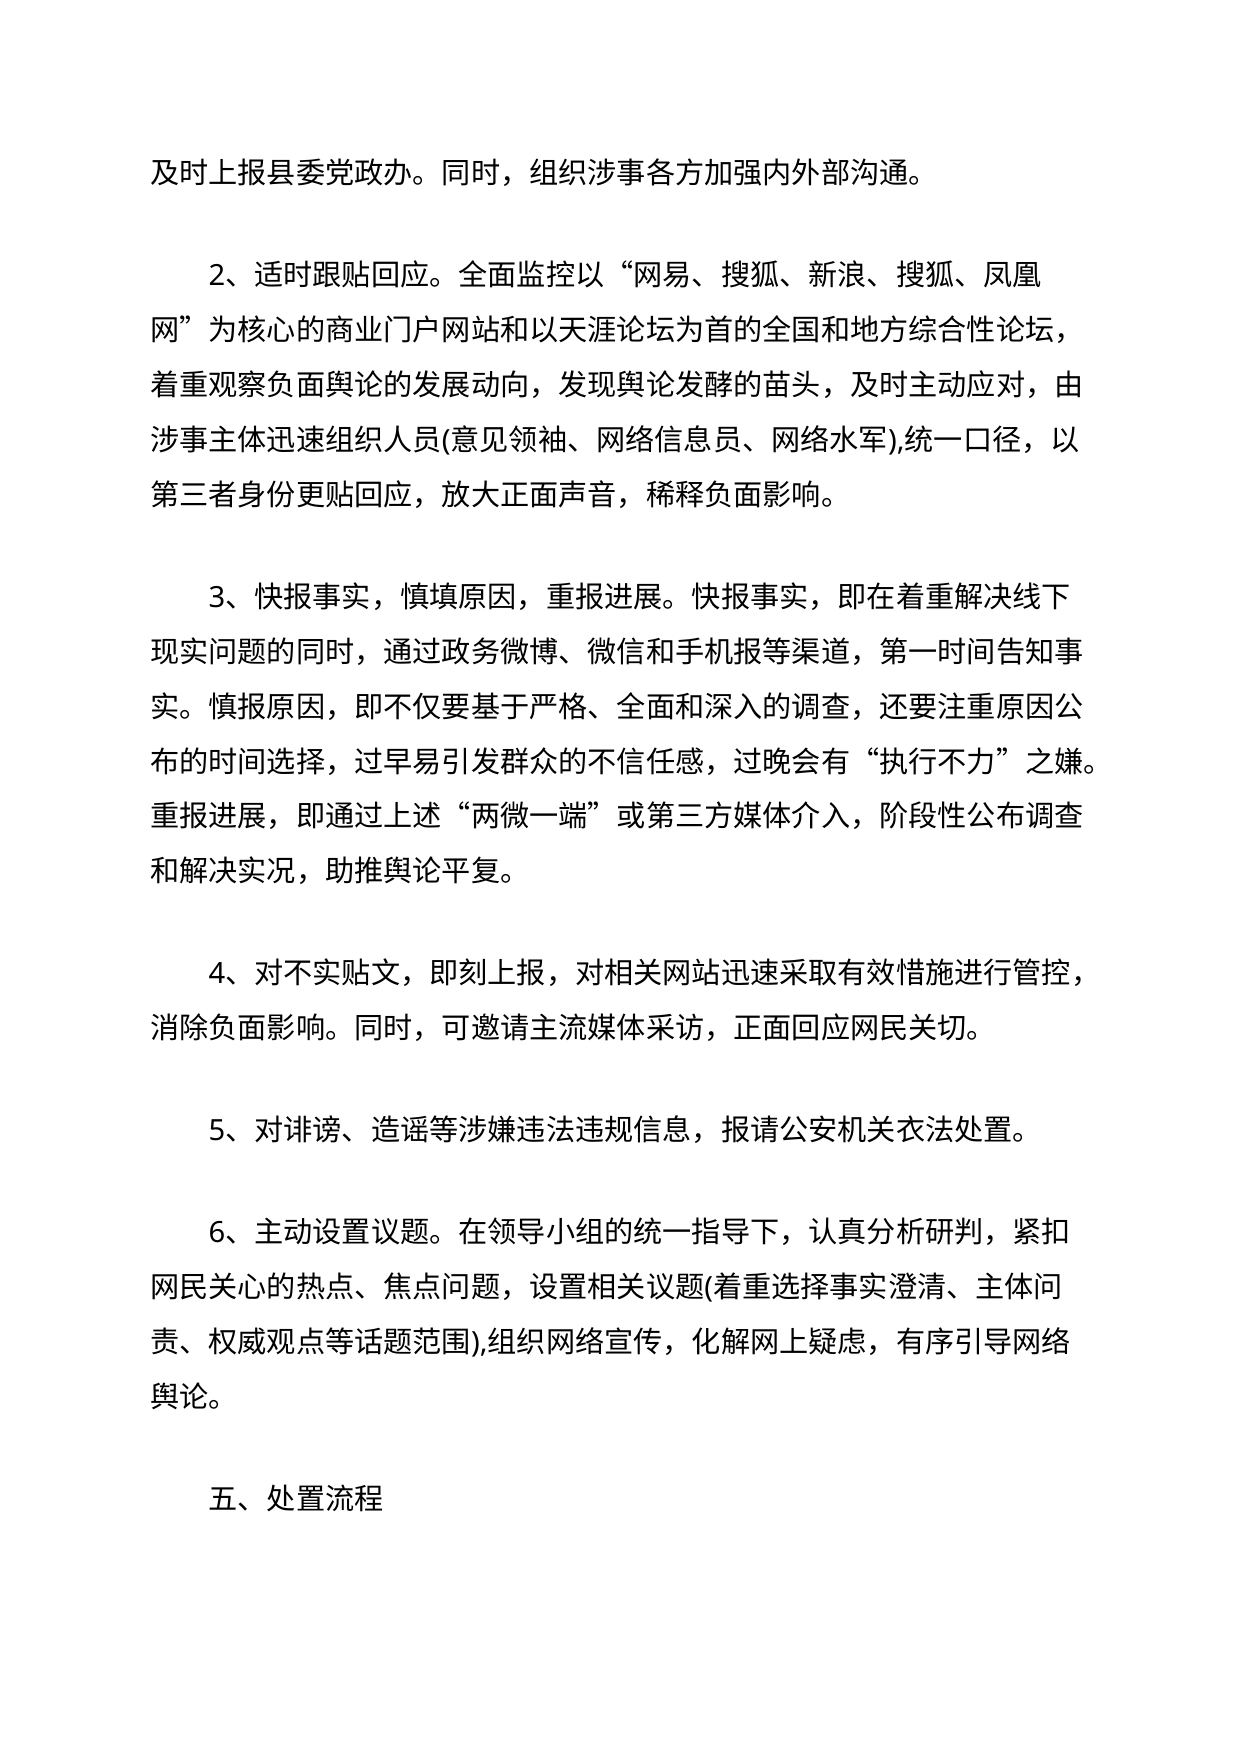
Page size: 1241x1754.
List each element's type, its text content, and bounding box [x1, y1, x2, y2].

text 五、处置流程 [150, 1475, 1090, 1517]
text 6、主动设置议题。在领导小组的统一指导下，认真分析研判，紧扣网民关心的热点、焦点问题，设置相关议题(着重选择事实澄清、主体问责、权威观点等话题范围),组织网络宣传，化解网上疑虑，有序引导网络舆论。 [150, 1208, 1090, 1416]
text 2、适时跟贴回应。全面监控以“网易、搜狐、新浪、搜狐、凤凰网”为核心的商业门户网站和以天涯论坛为首的全国和地方综合性论坛，着重观察负面舆论的发展动向，发现舆论发酵的苗头，及时主动应对，由涉事主体迅速组织人员(意见领袖、网络信息员、网络水军),统一口径，以第三者身份更贴回应，放大正面声音，稀释负面影响。 [150, 252, 1090, 514]
text 3、快报事实，慎填原因，重报进展。快报事实，即在着重解决线下现实问题的同时，通过政务微博、微信和手机报等渠道，第一时间告知事实。慎报原因，即不仅要基于严格、全面和深入的调查，还要注重原因公布的时间选择，过早易引发群众的不信任感，过晚会有“执行不力”之嫌。重报进展，即通过上述“两微一端”或第三方媒体介入，阶段性公布调查和解决实况，助推舆论平复。 [150, 573, 1090, 890]
text 5、对诽谤、造谣等涉嫌违法违规信息，报请公安机关衣法处置。 [150, 1106, 1090, 1149]
text 4、对不实贴文，即刻上报，对相关网站迅速采取有效惜施进行管控，消除负面影响。同时，可邀请主流媒体采访，正面回应网民关切。 [150, 950, 1090, 1047]
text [150, 150, 1090, 192]
